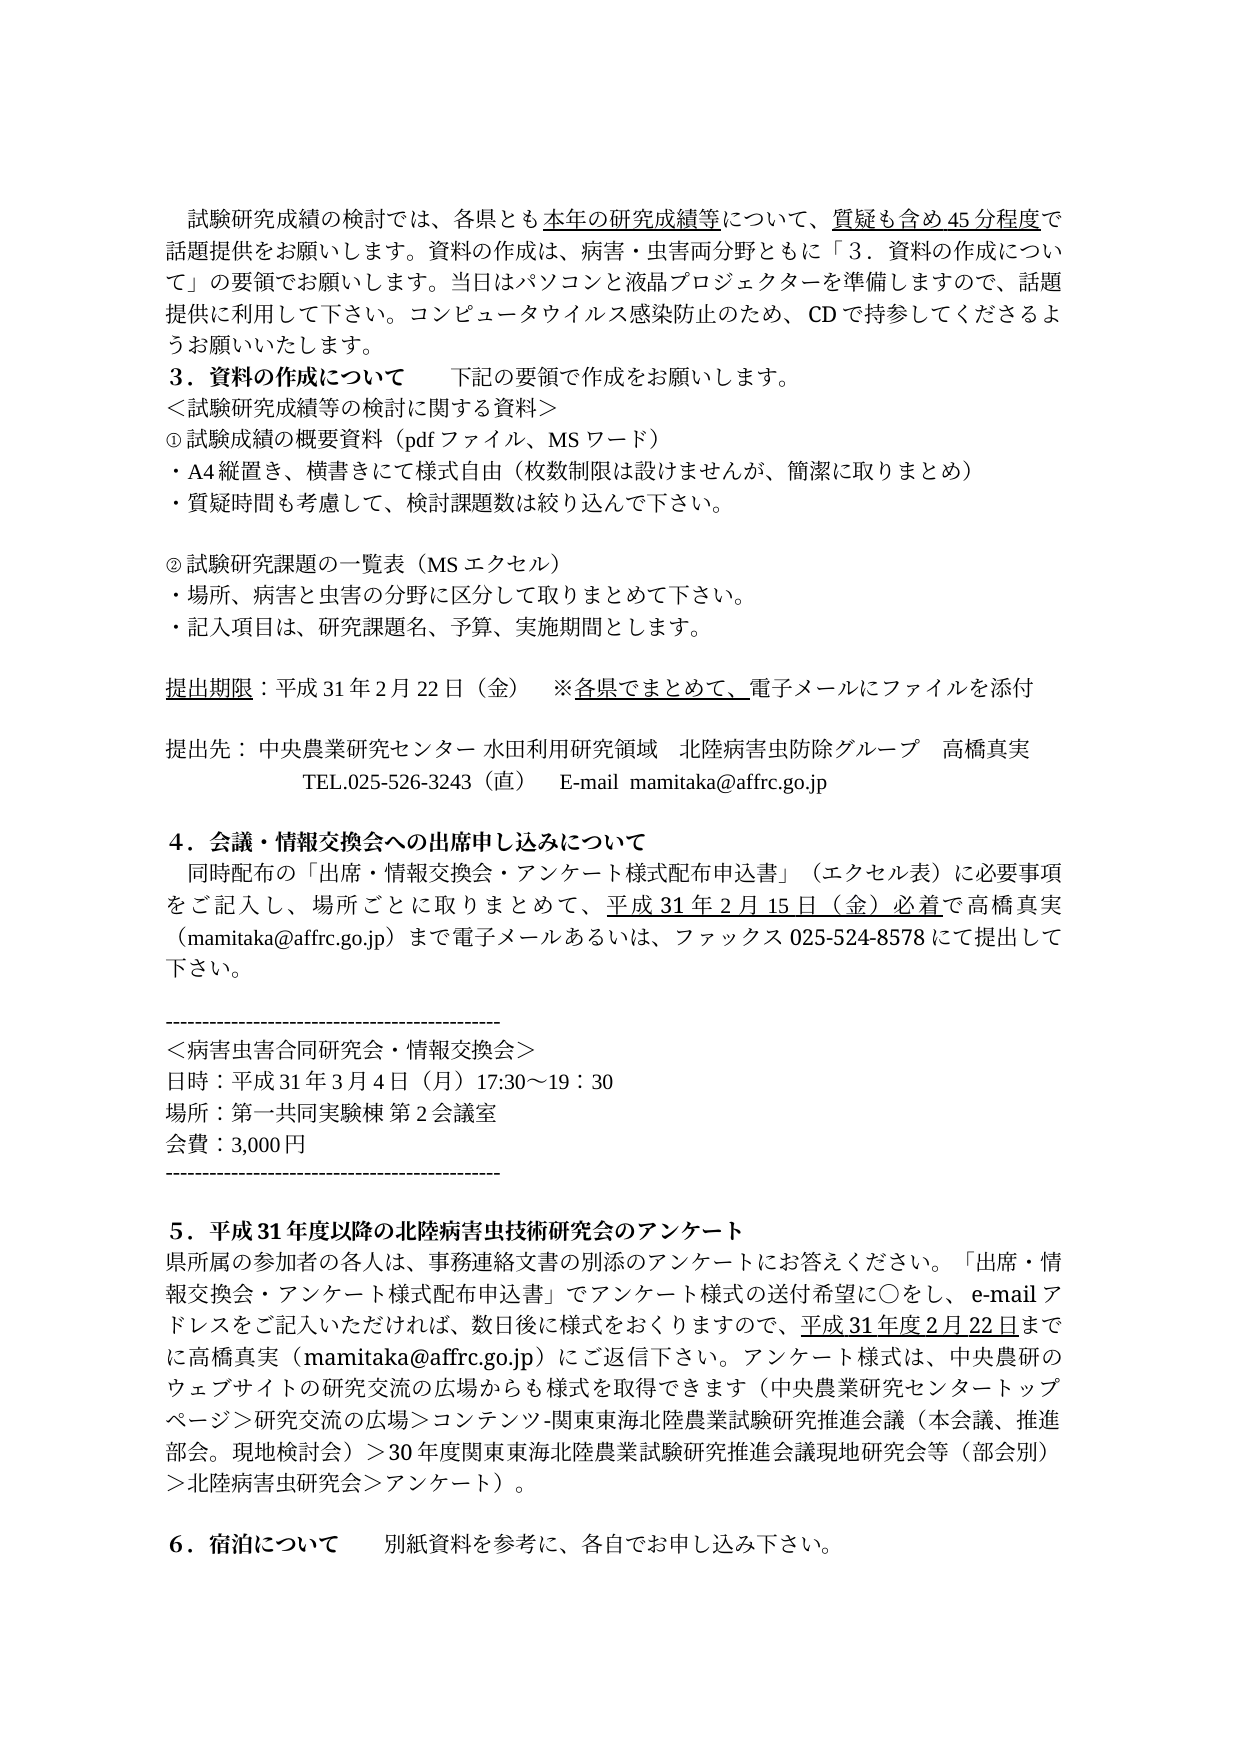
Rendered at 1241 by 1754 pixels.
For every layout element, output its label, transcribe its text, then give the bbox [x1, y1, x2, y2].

text ４．会議・情報交換会への出席申し込みについて [165, 825, 1063, 857]
text 同時配布の「出席・情報交換会・アンケート様式配布申込書」（エクセル表）に必要事項をご記入し、場所ごとに取りまとめて、平成31年2月15日（金）必着で高橋真実（mamitaka@affrc.go.jp）まで電子メールあるいは、ファックス025-524-8578にて提出して下さい。 [165, 857, 1063, 983]
text TEL.025-526-3243（直） E-mail mamitaka@affrc.go.jp [165, 764, 1063, 795]
text ・質疑時間も考慮して、検討課題数は絞り込んで下さい。 [165, 486, 1063, 517]
text ・場所、病害と虫害の分野に区分して取りまとめて下さい。 [165, 578, 1063, 610]
text ①試験成績の概要資料（pdfファイル、MSワード） [165, 423, 1063, 454]
text 提出期限：平成31年2月22日（金） ※各県でまとめて、電子メールにファイルを添付 [165, 671, 1063, 703]
text 県所属の参加者の各人は、事務連絡文書の別添のアンケートにお答えください。「出席・情報交換会・アンケート様式配布申込書」でアンケート様式の送付希望に○をし、e-mailアドレスをご記入いただければ、数日後に様式をおくりますので、平成31年度2月22日までに高橋真実（mamitaka@affrc.go.jp）にご返信下さい。アンケート様式は、中央農研のウェブサイトの研究交流の広場からも様式を取得できます（中央農業研究センタートップページ＞研究交流の広場＞コンテンツ-関東東海北陸農業試験研究推進会議（本会議、推進部会。現地検討会）＞30年度関東東海北陸農業試験研究推進会議現地研究会等（部会別）＞北陸病害虫研究会＞アンケート）。 [165, 1246, 1063, 1498]
text ---------------------------------------------- [165, 1008, 1063, 1033]
text 会費：3,000円 [165, 1127, 1063, 1159]
text 場所：第一共同実験棟 第2会議室 [165, 1096, 1063, 1127]
text ---------------------------------------------- [165, 1159, 1063, 1184]
text ３．資料の作成について 下記の要領で作成をお願いします。 [165, 360, 1063, 391]
text ＜病害虫害合同研究会・情報交換会＞ [165, 1033, 1063, 1064]
text ・A4縦置き、横書きにて様式自由（枚数制限は設けませんが、簡潔に取りまとめ） [165, 454, 1063, 486]
text ・記入項目は、研究課題名、予算、実施期間とします。 [165, 610, 1063, 641]
text ６．宿泊について 別紙資料を参考に、各自でお申し込み下さい。 [165, 1527, 1063, 1559]
text 提出先： 中央農業研究センター 水田利用研究領域 北陸病害虫防除グループ 高橋真実 [165, 732, 1063, 764]
text ②試験研究課題の一覧表（MSエクセル） [165, 547, 1063, 578]
text 試験研究成績の検討では、各県とも本年の研究成績等について、質疑も含め45分程度で話題提供をお願いします。資料の作成は、病害・虫害両分野ともに「３．資料の作成について」の要領でお願いします。当日はパソコンと液晶プロジェクターを準備しますので、話題提供に利用して下さい。コンピュータウイルス感染防止のため、CDで持参してくださるようお願いいたします。 [165, 202, 1063, 360]
text 日時：平成31年3月4日（月）17:30～19：30 [165, 1064, 1063, 1096]
text ＜試験研究成績等の検討に関する資料＞ [165, 391, 1063, 423]
text ５．平成31年度以降の北陸病害虫技術研究会のアンケート [165, 1214, 1063, 1246]
